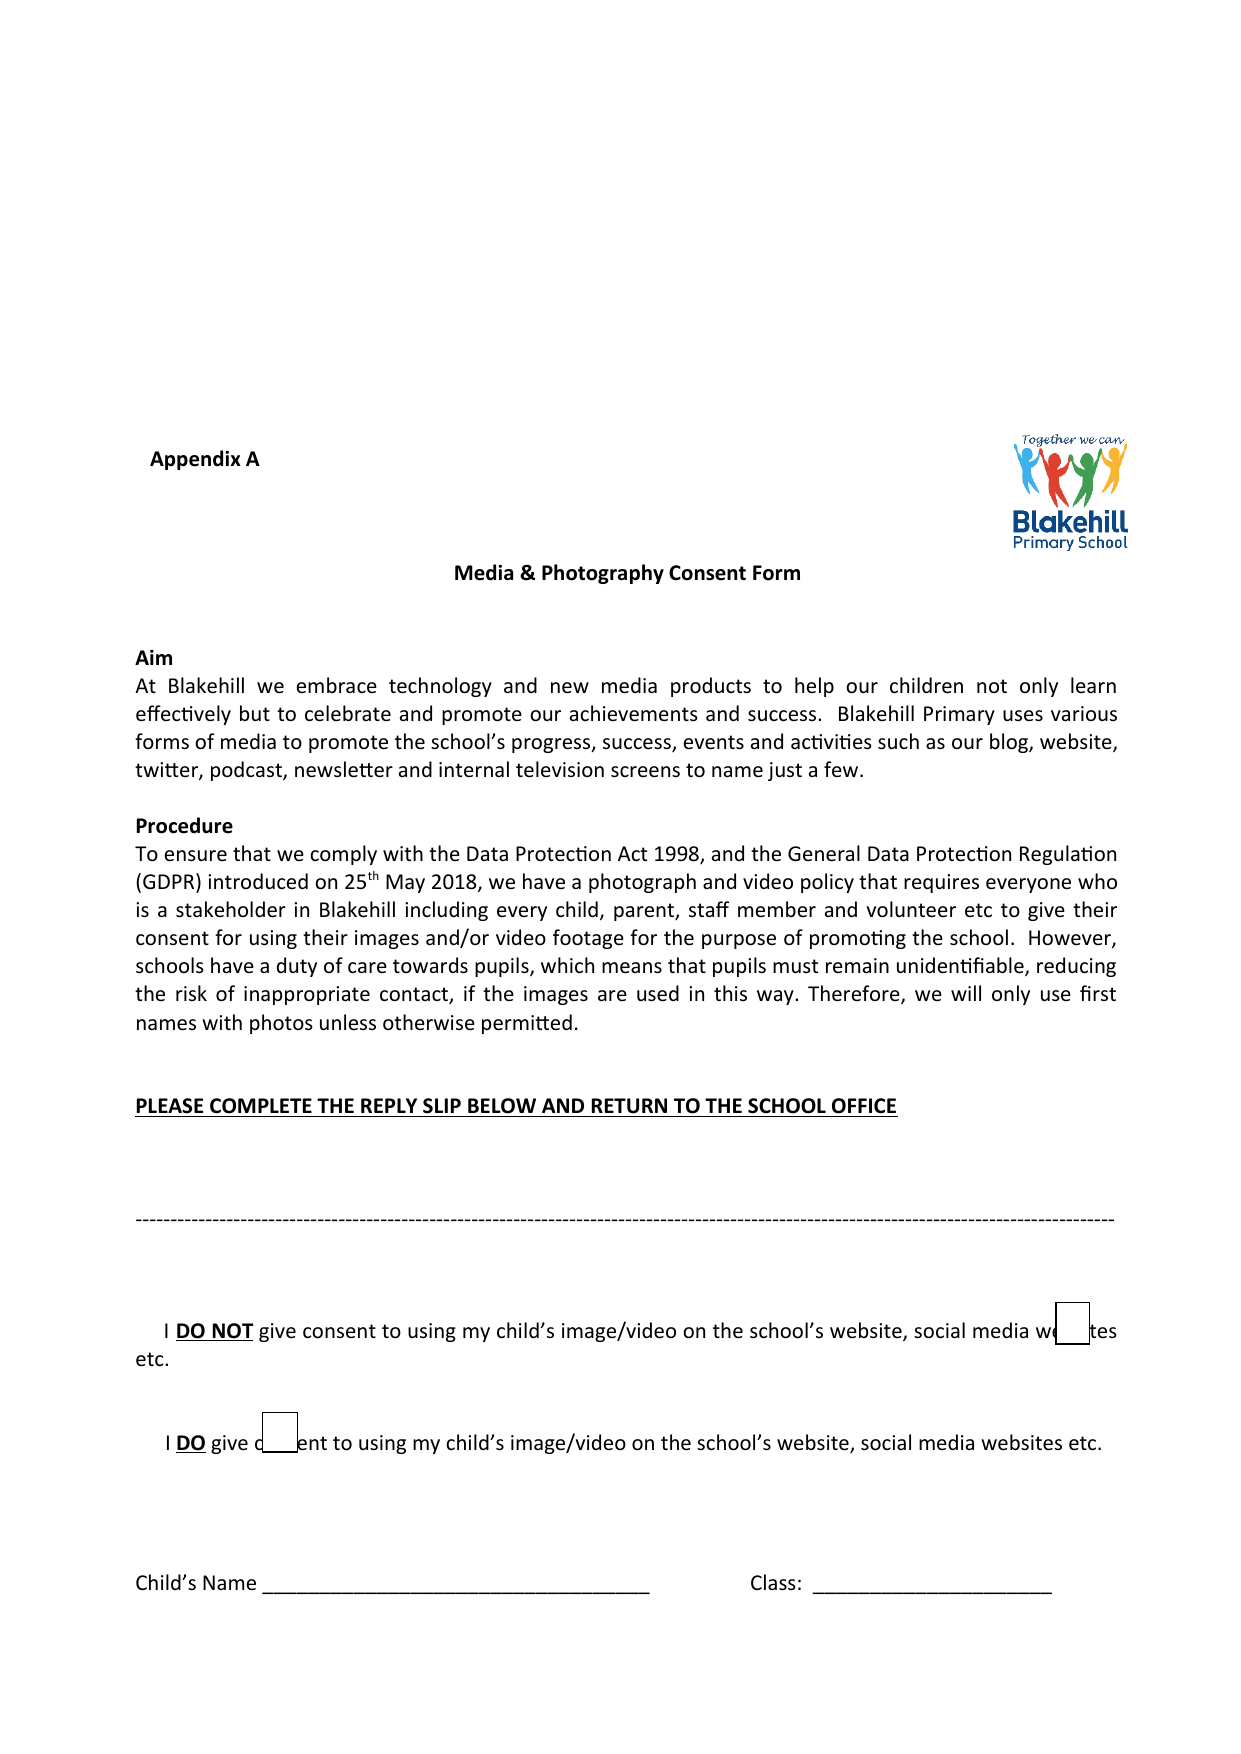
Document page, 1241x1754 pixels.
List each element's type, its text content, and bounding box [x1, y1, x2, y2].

text PLEASE COMPLETE THE REPLY SLIP BELOW AND RETURN TO THE SCHOOL OFFICE [135, 1092, 1120, 1120]
text -------------------------------------------------------------------------------------------------------------------------------------------- [135, 1204, 1120, 1232]
text To ensure that we comply with the Data Protection Act 1998, and the General Data Protection Regulation (GDPR) introduced on 25th May 2018, we have a photograph and video policy that requires everyone who is a stakeholder in Blakehill including every child, parent, staff member and volunteer etc to give their consent for using their images and/or video footage for the purpose of promoting the school. However, schools have a duty of care towards pupils, which means that pupils must remain unidentifiable, reducing the risk of inappropriate contact, if the images are used in this way. Therefore, we will only use first names with photos unless otherwise permitted. [135, 839, 1120, 1036]
picture [1009, 431, 1133, 555]
text I DO give consent to using my child’s image/video on the school’s website, social media websites etc. [165, 1428, 1135, 1456]
text Child’s Name __________________________________ Class: _____________________ [135, 1568, 1135, 1596]
text Aim [135, 643, 1120, 671]
text I DO NOT give consent to using my child’s image/video on the school’s website, social media websites etc. [135, 1316, 1120, 1372]
text At Blakehill we embrace technology and new media products to help our children not only learn effectively but to celebrate and promote our achievements and success. Blakehill Primary uses various forms of media to promote the school’s progress, success, events and activities such as our blog, website, twitter, podcast, newsletter and internal television screens to name just a few. [135, 671, 1120, 783]
text Appendix A [150, 444, 1009, 472]
text Procedure [135, 783, 1120, 839]
text Media & Photography Consent Form [165, 558, 1090, 586]
